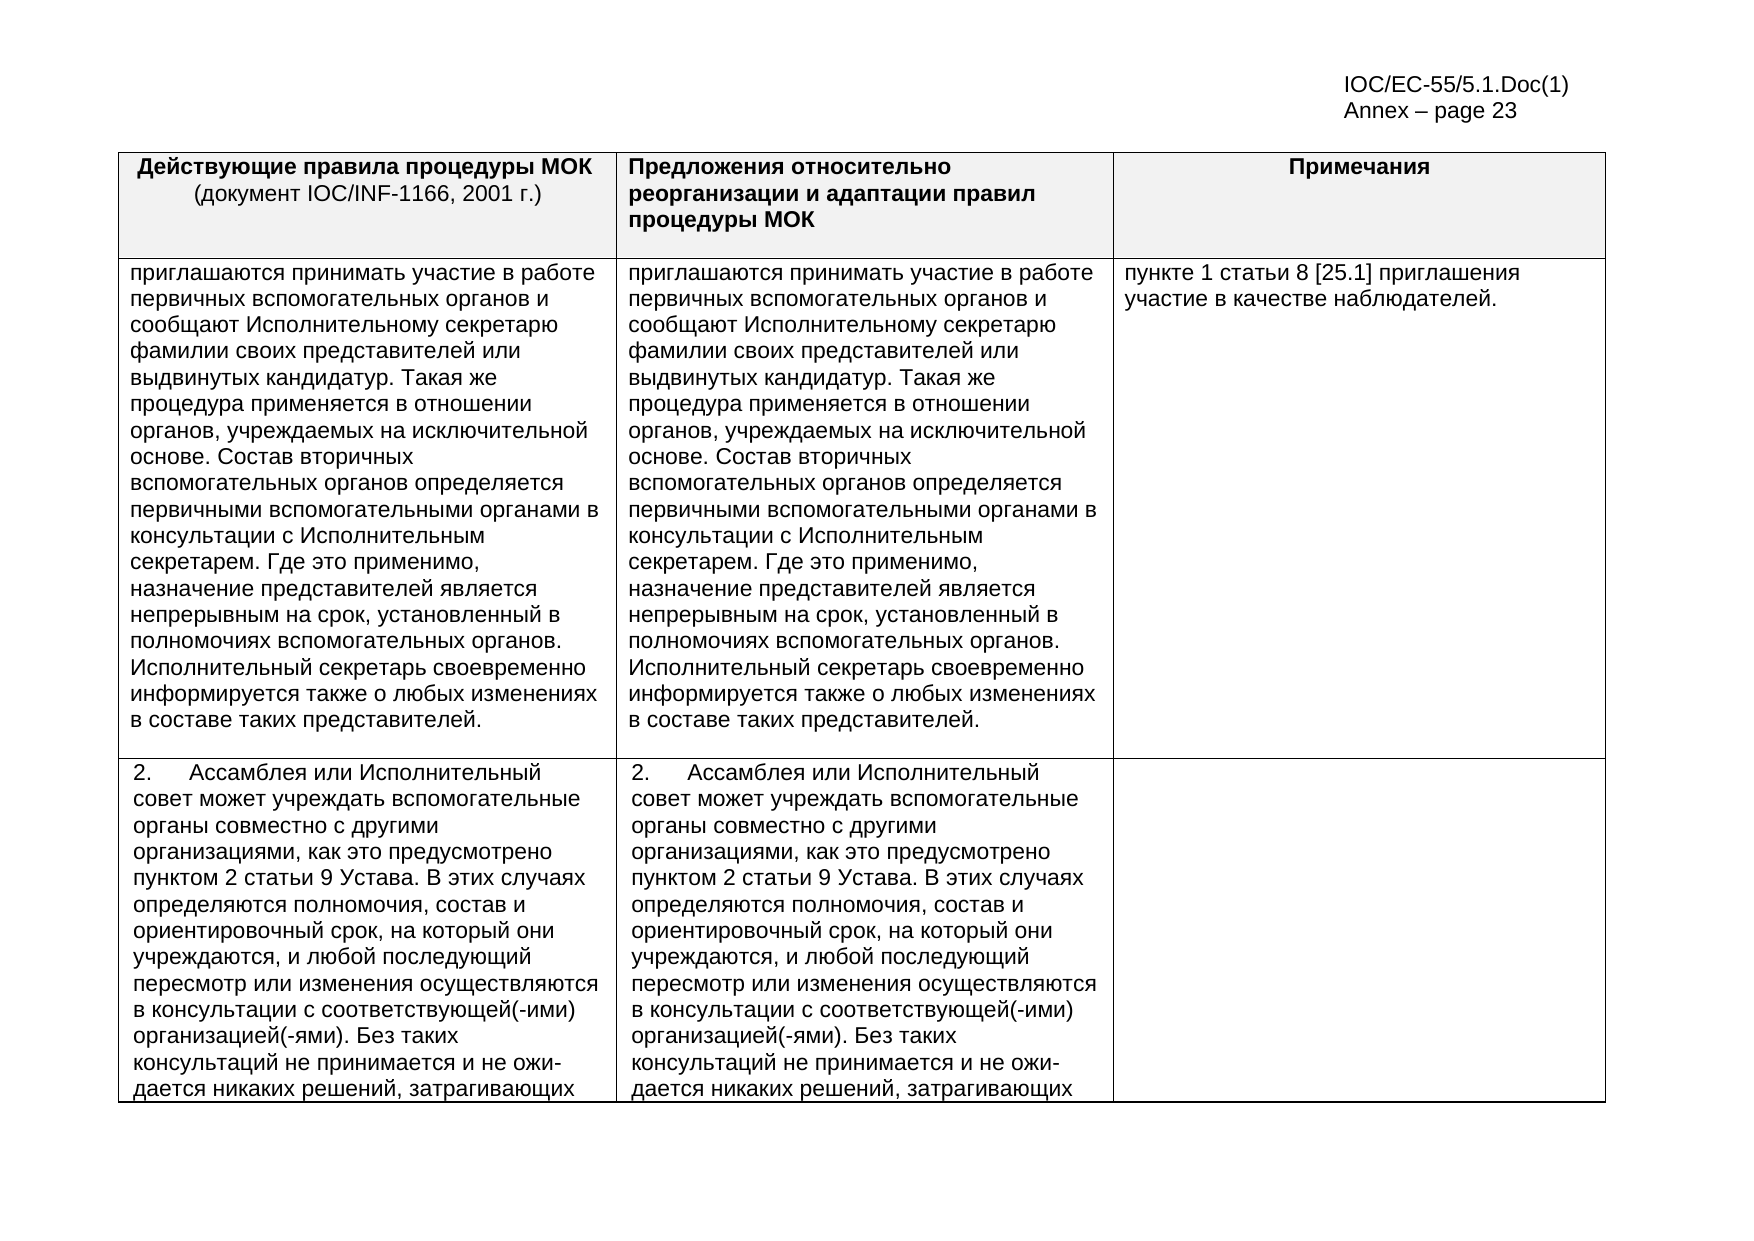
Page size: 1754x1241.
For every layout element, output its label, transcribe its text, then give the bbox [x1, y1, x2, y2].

table_header Действующие правила процедуры МОК (документ IOC/INF-1166, 2001 г.) [119, 153, 616, 257]
table_header Примечания [1114, 153, 1605, 257]
table_cell [1114, 759, 1605, 1101]
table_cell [617, 759, 1113, 1101]
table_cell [119, 759, 616, 1101]
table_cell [1114, 259, 1605, 758]
table_header Предложения относительно реорганизации и адаптации правил процедуры МОК [617, 153, 1113, 257]
